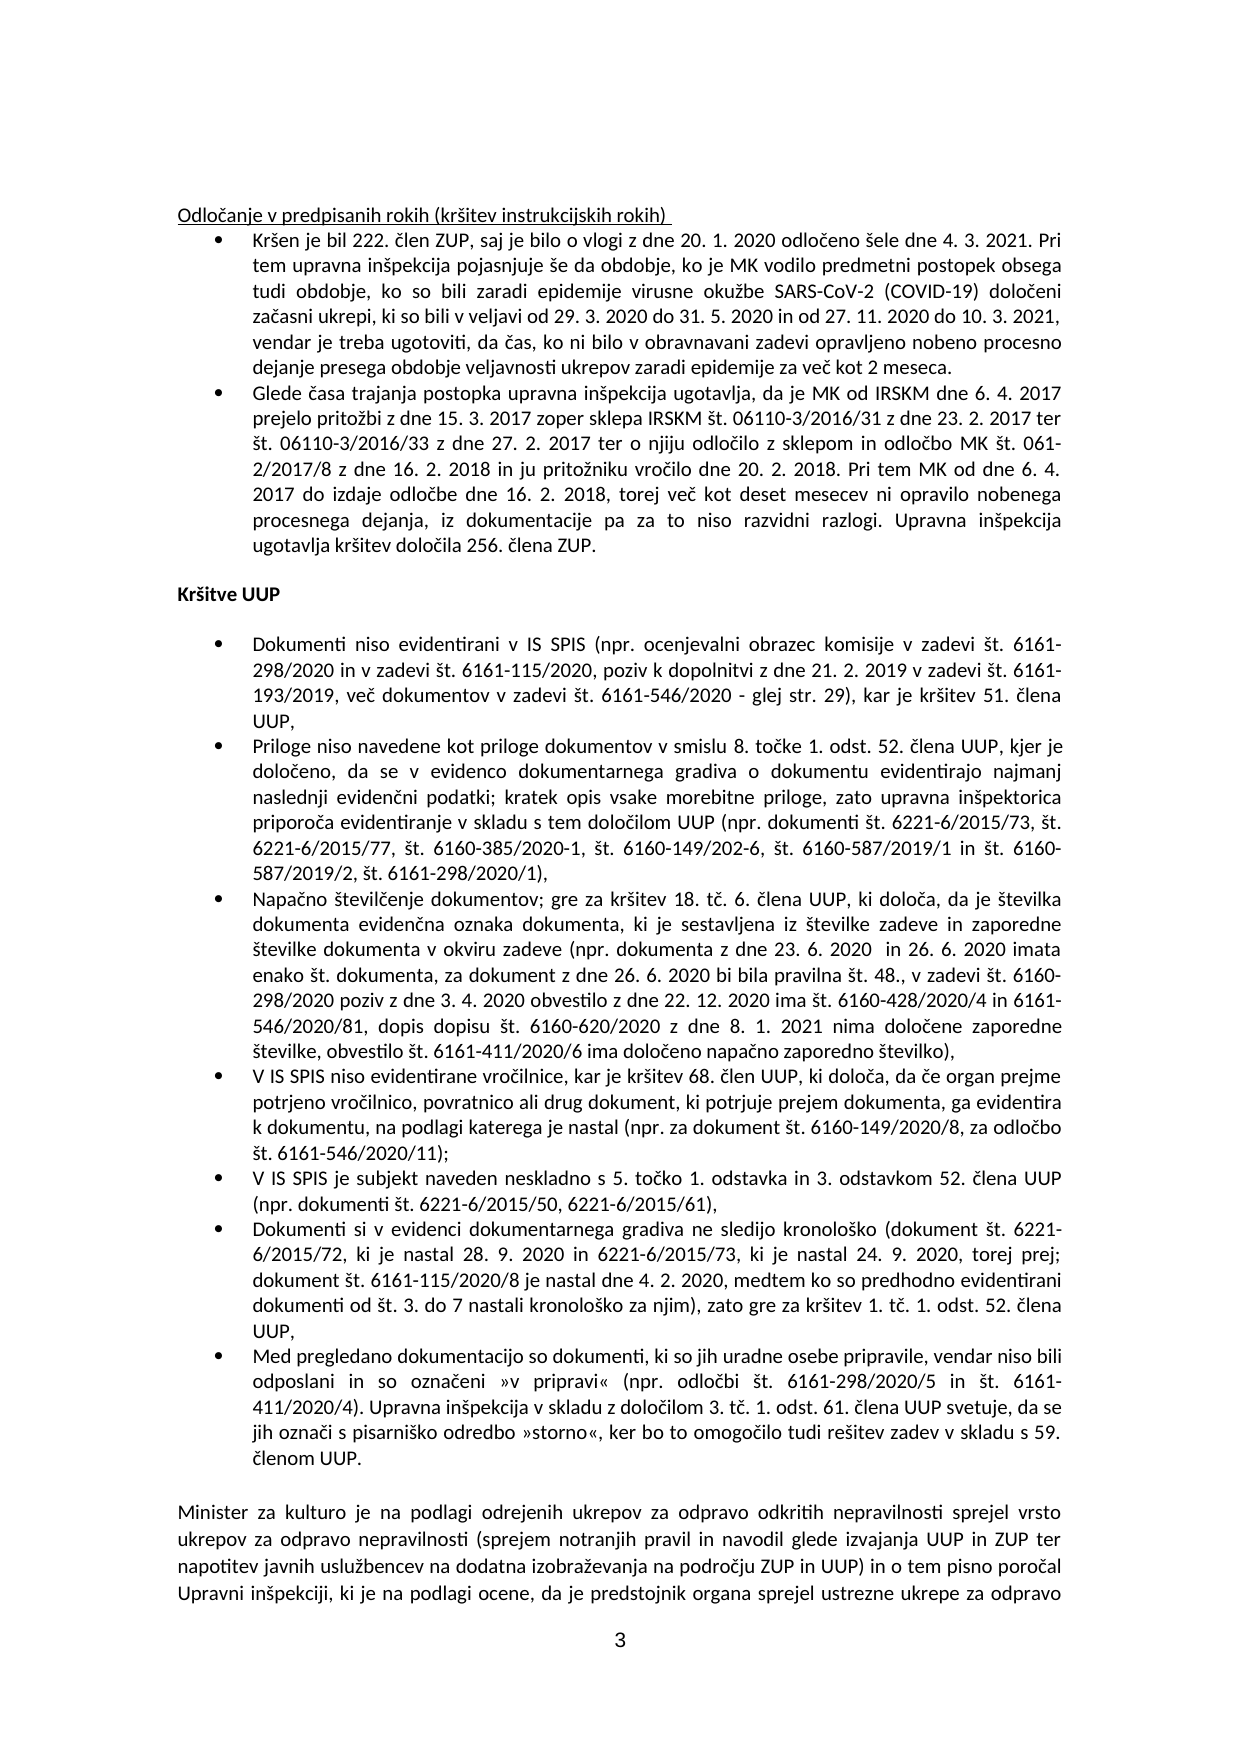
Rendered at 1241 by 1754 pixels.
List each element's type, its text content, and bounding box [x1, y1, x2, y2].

list Kršen je bil 222. člen ZUP, saj je bilo o vlogi z dne 20. 1. 2020 odločeno šele dne 4. 3. 2021. Pri tem upravna inšpekcija pojasnjuje še da obdobje, ko je MK vodilo predmetni postopek obsega tudi obdobje, ko so bili zaradi epidemije virusne okužbe SARS-CoV-2 (COVID-19) določeni začasni ukrepi, ki so bili v veljavi od 29. 3. 2020 do 31. 5. 2020 in od 27. 11. 2020 do 10. 3. 2021, vendar je treba ugotoviti, da čas, ko ni bilo v obravnavani zadevi opravljeno nobeno procesno dejanje presega obdobje veljavnosti ukrepov zaradi epidemije za več kot 2 meseca. [215, 227, 1063, 380]
list Glede časa trajanja postopka upravna inšpekcija ugotavlja, da je MK od IRSKM dne 6. 4. 2017 prejelo pritožbi z dne 15. 3. 2017 zoper sklepa IRSKM št. 06110-3/2016/31 z dne 23. 2. 2017 ter št. 06110-3/2016/33 z dne 27. 2. 2017 ter o njiju odločilo z sklepom in odločbo MK št. 061-2/2017/8 z dne 16. 2. 2018 in ju pritožniku vročilo dne 20. 2. 2018. Pri tem MK od dne 6. 4. 2017 do izdaje odločbe dne 16. 2. 2018, torej več kot deset mesecev ni opravilo nobenega procesnega dejanja, iz dokumentacije pa za to niso razvidni razlogi. Upravna inšpekcija ugotavlja kršitev določila 256. člena ZUP. [215, 380, 1063, 558]
list Priloge niso navedene kot priloge dokumentov v smislu 8. točke 1. odst. 52. člena UUP, kjer je določeno, da se v evidenco dokumentarnega gradiva o dokumentu evidentirajo najmanj naslednji evidenčni podatki; kratek opis vsake morebitne priloge, zato upravna inšpektorica priporoča evidentiranje v skladu s tem določilom UUP (npr. dokumenti št. 6221-6/2015/73, št. 6221-6/2015/77, št. 6160-385/2020-1, št. 6160-149/202-6, št. 6160-587/2019/1 in št. 6160-587/2019/2, št. 6161-298/2020/1), [215, 733, 1063, 886]
list Med pregledano dokumentacijo so dokumenti, ki so jih uradne osebe pripravile, vendar niso bili odposlani in so označeni »v pripravi« (npr. odločbi št. 6161-298/2020/5 in št. 6161-411/2020/4). Upravna inšpekcija v skladu z določilom 3. tč. 1. odst. 61. člena UUP svetuje, da se jih označi s pisarniško odredbo »storno«, ker bo to omogočilo tudi rešitev zadev v skladu s 59. členom UUP. [215, 1343, 1063, 1470]
list Napačno številčenje dokumentov; gre za kršitev 18. tč. 6. člena UUP, ki določa, da je številka dokumenta evidenčna oznaka dokumenta, ki je sestavljena iz številke zadeve in zaporedne številke dokumenta v okviru zadeve (npr. dokumenta z dne 23. 6. 2020 in 26. 6. 2020 imata enako št. dokumenta, za dokument z dne 26. 6. 2020 bi bila pravilna št. 48., v zadevi št. 6160-298/2020 poziv z dne 3. 4. 2020 obvestilo z dne 22. 12. 2020 ima št. 6160-428/2020/4 in 6161-546/2020/81, dopis dopisu št. 6160-620/2020 z dne 8. 1. 2021 nima določene zaporedne številke, obvestilo št. 6161-411/2020/6 ima določeno napačno zaporedno številko), [215, 886, 1063, 1064]
text Odločanje v predpisanih rokih (kršitev instrukcijskih rokih) [177, 202, 1063, 227]
list Dokumenti niso evidentirani v IS SPIS (npr. ocenjevalni obrazec komisije v zadevi št. 6161-298/2020 in v zadevi št. 6161-115/2020, poziv k dopolnitvi z dne 21. 2. 2019 v zadevi št. 6161-193/2019, več dokumentov v zadevi št. 6161-546/2020 - glej str. 29), kar je kršitev 51. člena UUP, [215, 632, 1063, 733]
list V IS SPIS je subjekt naveden neskladno s 5. točko 1. odstavka in 3. odstavkom 52. člena UUP (npr. dokumenti št. 6221-6/2015/50, 6221-6/2015/61), [215, 1165, 1063, 1216]
text Kršitve UUP [177, 582, 1063, 607]
list Dokumenti si v evidenci dokumentarnega gradiva ne sledijo kronološko (dokument št. 6221-6/2015/72, ki je nastal 28. 9. 2020 in 6221-6/2015/73, ki je nastal 24. 9. 2020, torej prej; dokument št. 6161-115/2020/8 je nastal dne 4. 2. 2020, medtem ko so predhodno evidentirani dokumenti od št. 3. do 7 nastali kronološko za njim), zato gre za kršitev 1. tč. 1. odst. 52. člena UUP, [215, 1216, 1063, 1343]
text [177, 1497, 1063, 1606]
list V IS SPIS niso evidentirane vročilnice, kar je kršitev 68. člen UUP, ki določa, da če organ prejme potrjeno vročilnico, povratnico ali drug dokument, ki potrjuje prejem dokumenta, ga evidentira k dokumentu, na podlagi katerega je nastal (npr. za dokument št. 6160-149/2020/8, za odločbo št. 6161-546/2020/11); [215, 1064, 1063, 1165]
